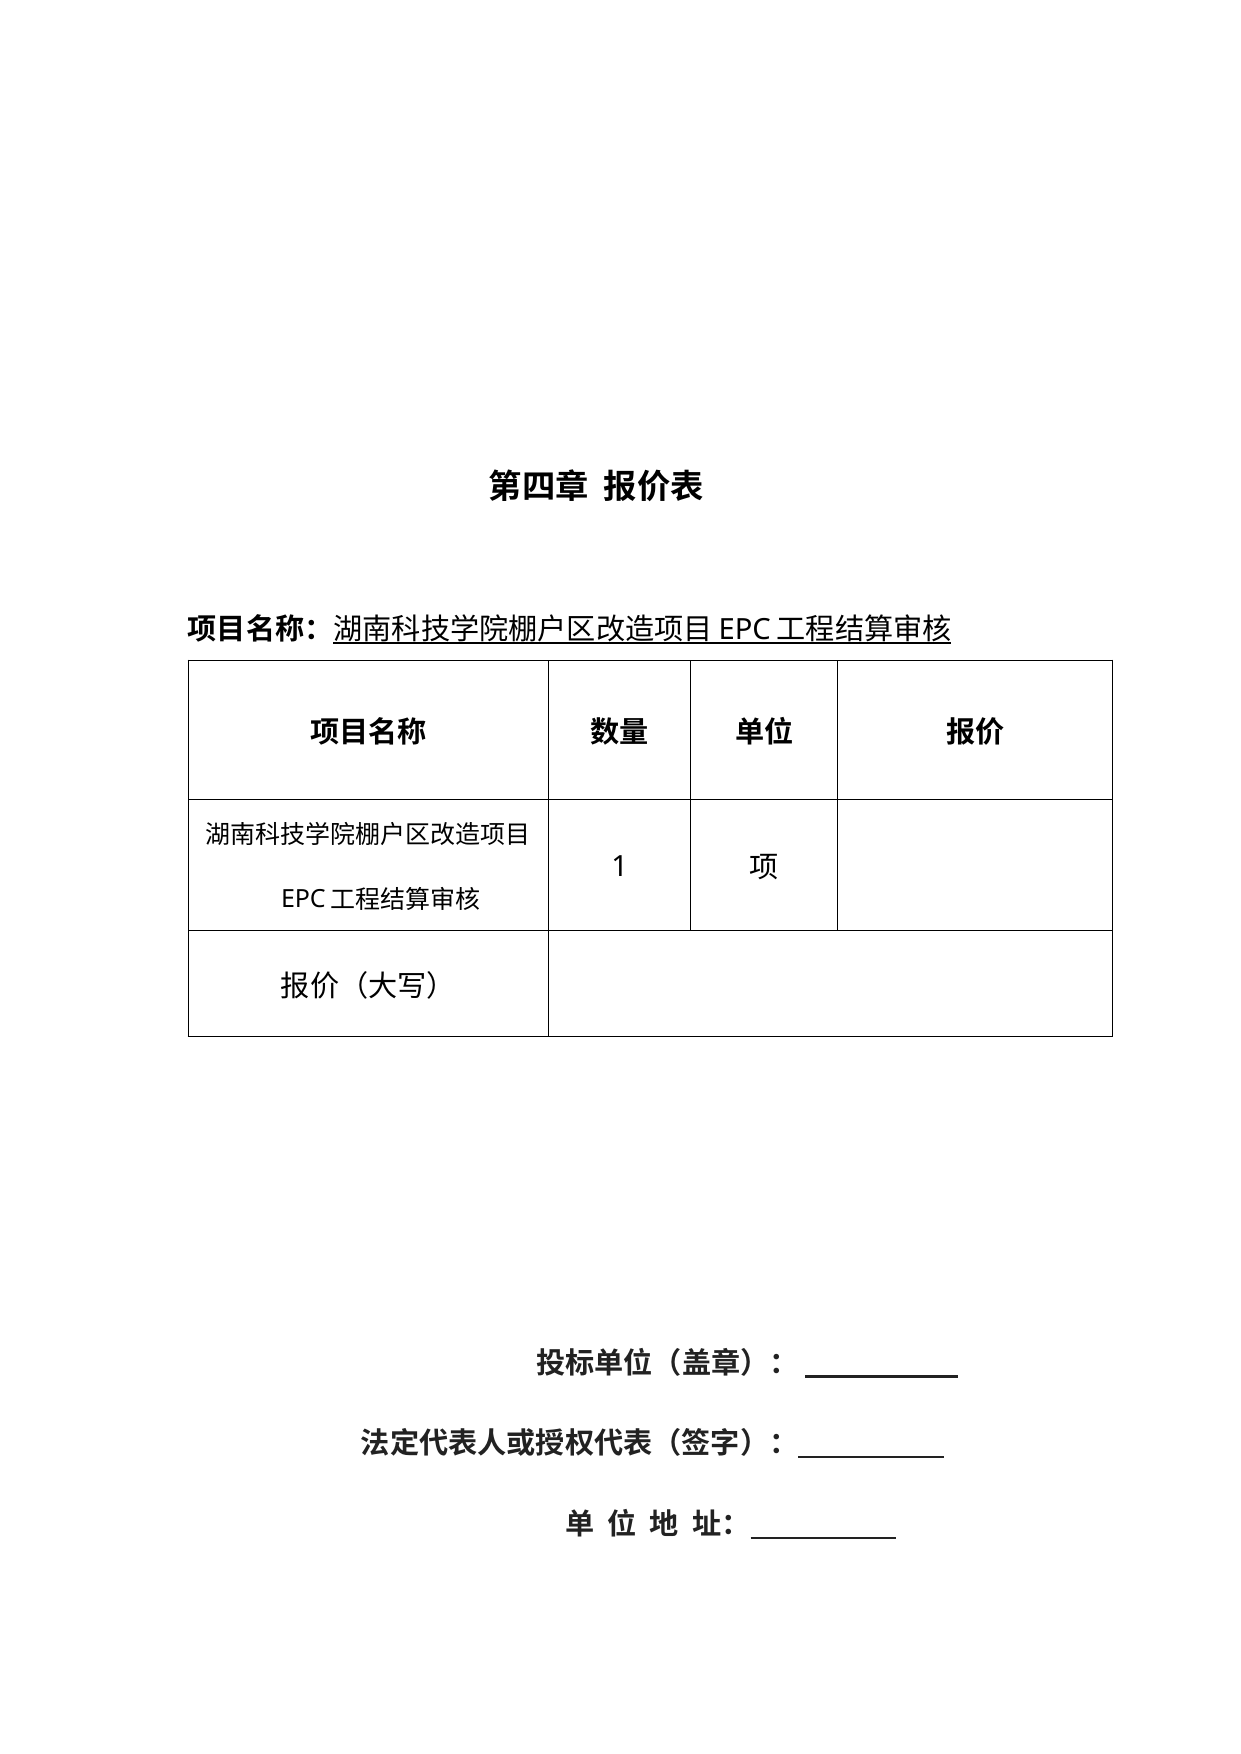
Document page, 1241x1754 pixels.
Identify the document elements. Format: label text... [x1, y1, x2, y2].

text 法定代表人或授权代表（签字）： [187, 1408, 1053, 1473]
title 第四章 报价表 [187, 452, 1053, 517]
table_header 报价 [838, 661, 1112, 799]
table_cell [838, 800, 1112, 930]
table_cell 项 [691, 800, 837, 930]
table_cell 报价（大写） [189, 931, 548, 1036]
list 项目名称：湖南科技学院棚户区改造项目EPC工程结算审核 [187, 594, 1053, 659]
table_header 项目名称 [189, 661, 548, 799]
text 投标单位（盖章）： [187, 1328, 1053, 1393]
table_header 数量 [549, 661, 690, 799]
table_cell 1 [549, 800, 690, 930]
table_cell 湖南科技学院棚户区改造项目EPC工程结算审核 [189, 800, 548, 930]
table_header 单位 [691, 661, 837, 799]
table_cell [549, 931, 1112, 1036]
text 单 位 地 址： [187, 1489, 1053, 1554]
